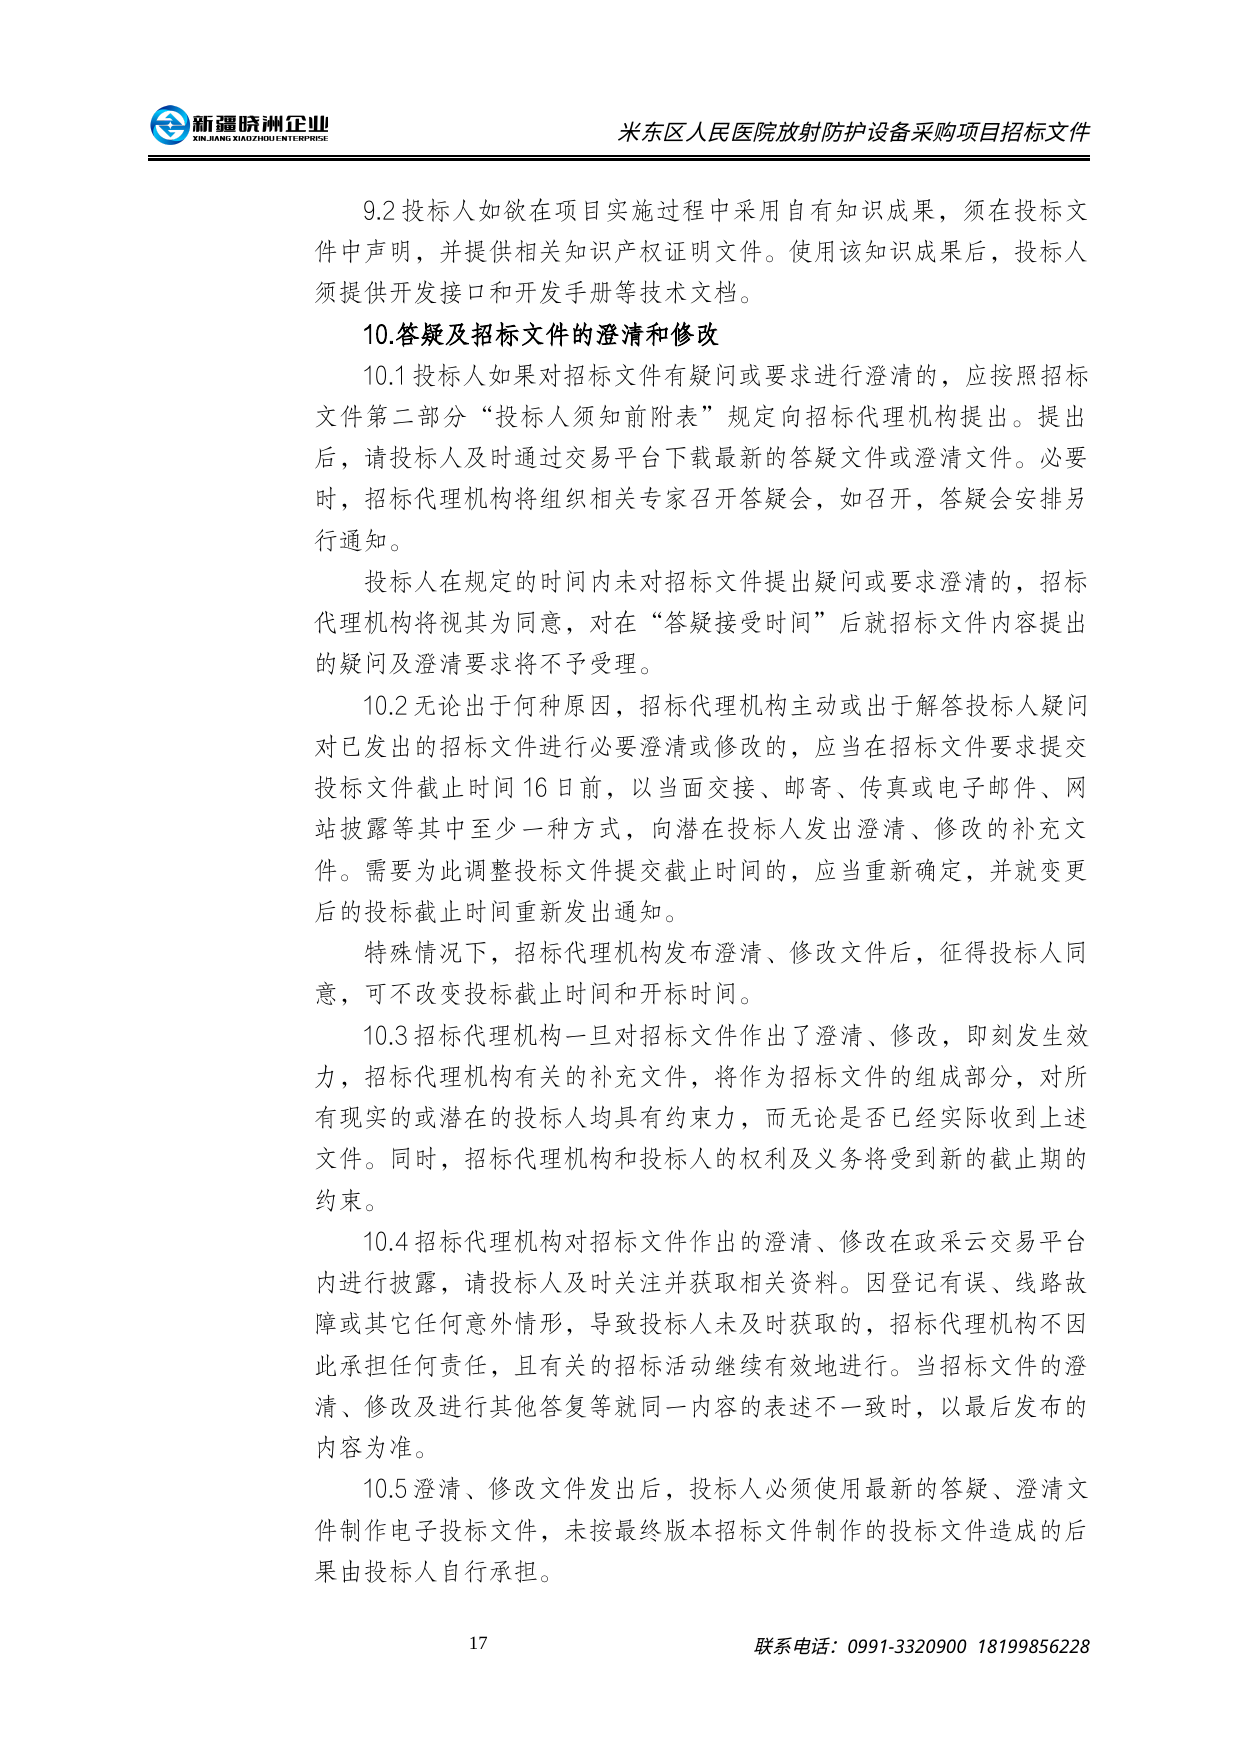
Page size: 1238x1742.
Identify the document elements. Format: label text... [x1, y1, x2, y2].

text 10.3招标代理机构一旦对招标文件作出了澄清、修改，即刻发生效力，招标代理机构有关的补充文件，将作为招标文件的组成部分，对所有现实的或潜在的投标人均具有约束力，而无论是否已经实际收到上述文件。同时，招标代理机构和投标人的权利及义务将受到新的截止期的约束。 [313, 1011, 1090, 1217]
text 特殊情况下，招标代理机构发布澄清、修改文件后，征得投标人同意，可不改变投标截止时间和开标时间。 [313, 929, 1090, 1011]
text 投标人在规定的时间内未对招标文件提出疑问或要求澄清的，招标代理机构将视其为同意，对在“答疑接受时间”后就招标文件内容提出的疑问及澄清要求将不予受理。 [313, 557, 1090, 681]
picture [150, 105, 328, 145]
text 10.5澄清、修改文件发出后，投标人必须使用最新的答疑、澄清文件制作电子投标文件，未按最终版本招标文件制作的投标文件造成的后果由投标人自行承担。 [313, 1465, 1090, 1589]
text 10.4招标代理机构对招标文件作出的澄清、修改在政采云交易平台内进行披露，请投标人及时关注并获取相关资料。因登记有误、线路故障或其它任何意外情形，导致投标人未及时获取的，招标代理机构不因此承担任何责任，且有关的招标活动继续有效地进行。当招标文件的澄清、修改及进行其他答复等就同一内容的表述不一致时，以最后发布的内容为准。 [313, 1217, 1090, 1465]
text 10.2无论出于何种原因，招标代理机构主动或出于解答投标人疑问对已发出的招标文件进行必要澄清或修改的，应当在招标文件要求提交投标文件截止时间16日前，以当面交接、邮寄、传真或电子邮件、网站披露等其中至少一种方式，向潜在投标人发出澄清、修改的补充文件。需要为此调整投标文件提交截止时间的，应当重新确定，并就变更后的投标截止时间重新发出通知。 [313, 681, 1090, 929]
text 10.1投标人如果对招标文件有疑问或要求进行澄清的，应按照招标文件第二部分“投标人须知前附表”规定向招标代理机构提出。提出后，请投标人及时通过交易平台下载最新的答疑文件或澄清文件。必要时，招标代理机构将组织相关专家召开答疑会，如召开，答疑会安排另行通知。 [313, 351, 1090, 557]
text 10.答疑及招标文件的澄清和修改 [313, 310, 1090, 351]
text 9.2投标人如欲在项目实施过程中采用自有知识成果，须在投标文件中声明，并提供相关知识产权证明文件。使用该知识成果后，投标人须提供开发接口和开发手册等技术文档。 [313, 186, 1090, 310]
